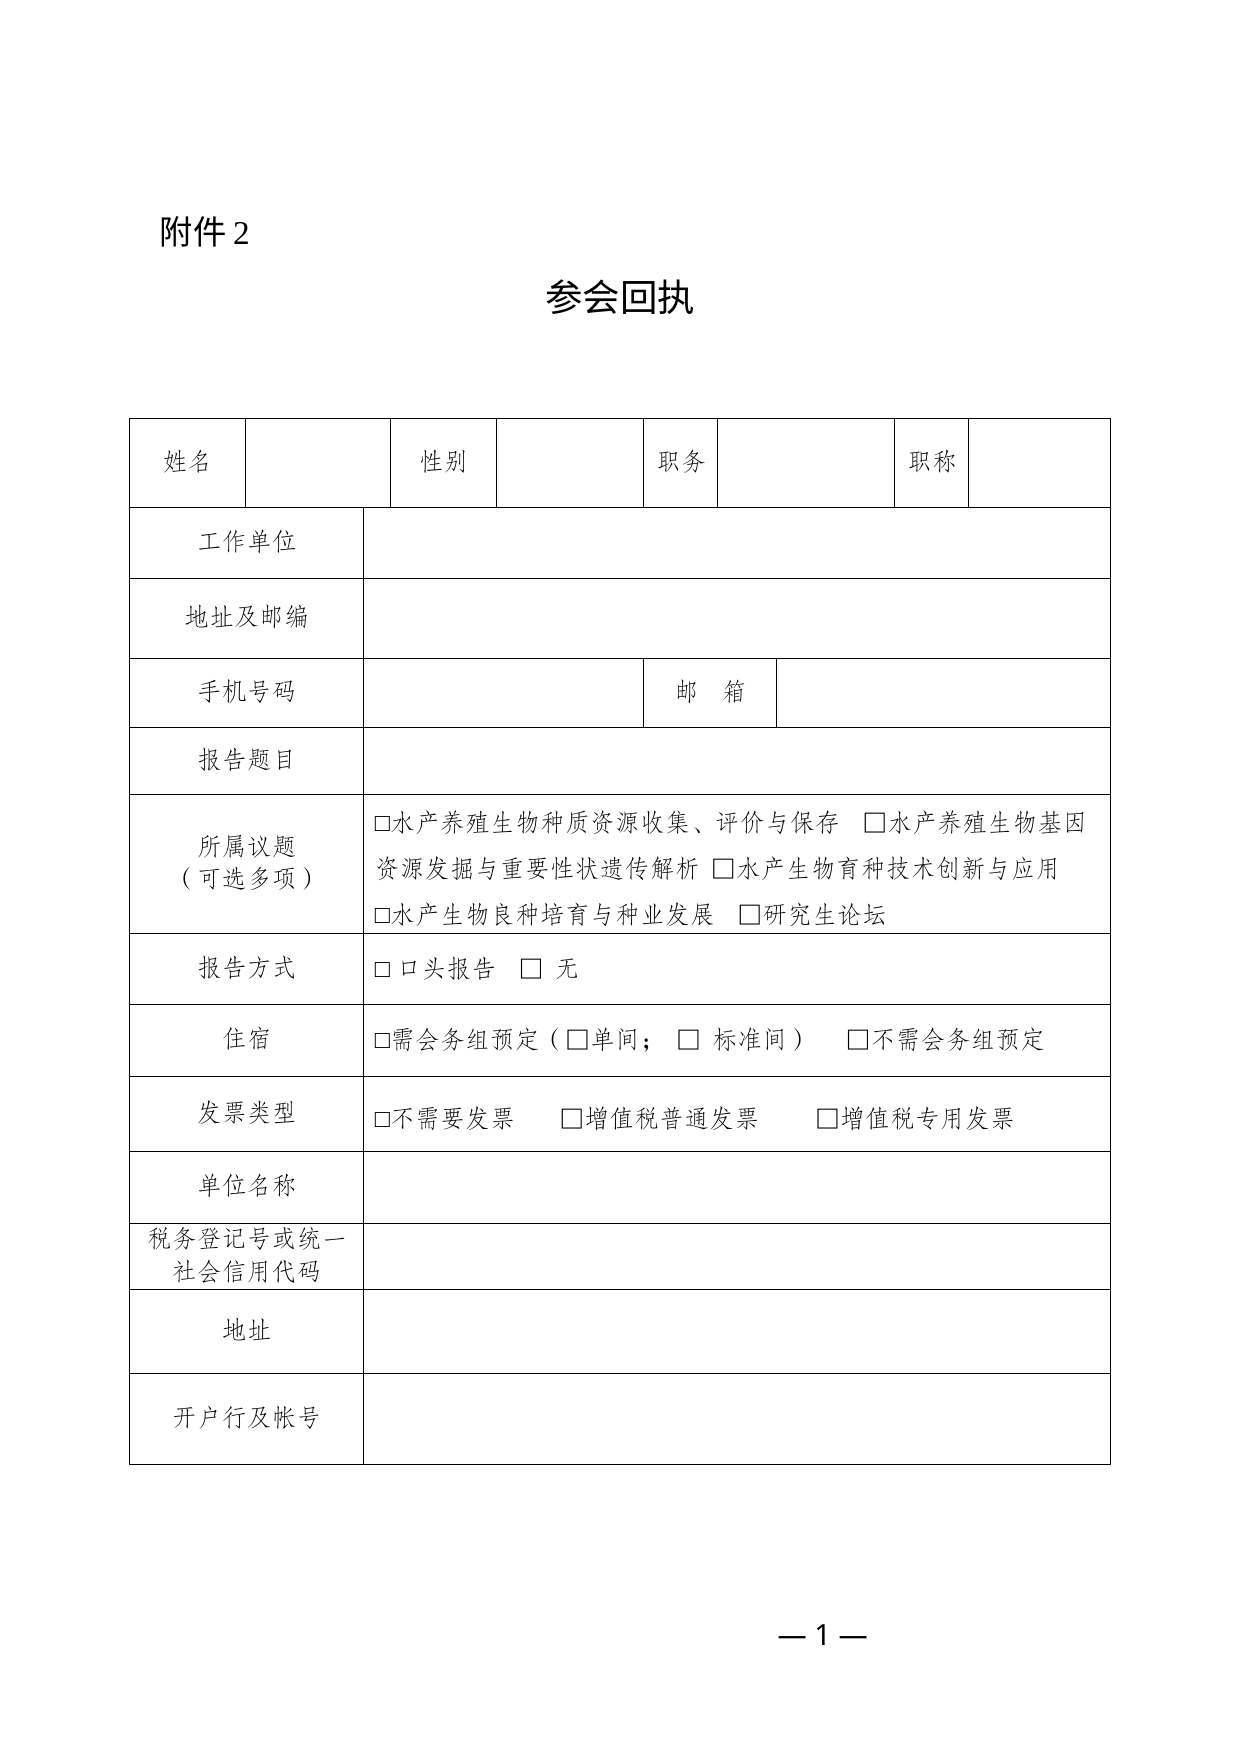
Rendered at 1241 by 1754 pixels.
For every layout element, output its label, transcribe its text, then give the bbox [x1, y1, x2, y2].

table_header [246, 419, 390, 507]
text 附件2 [159, 198, 1081, 263]
table_header [718, 419, 894, 507]
table_cell [364, 1152, 1110, 1223]
table_cell [364, 1290, 1110, 1373]
table_cell □ 口头报告 □ 无 [364, 934, 1110, 1003]
table_cell [777, 659, 1110, 727]
table_cell [364, 1374, 1110, 1463]
table_cell 地址 [130, 1290, 363, 1373]
table_header 职称 [895, 419, 968, 507]
table_cell 住宿 [130, 1005, 363, 1076]
table_header 职务 [644, 419, 717, 507]
text 参会回执 [159, 263, 1081, 328]
table_cell □需会务组预定（□单间； □ 标准间） □不需会务组预定 [364, 1005, 1110, 1076]
table_cell [364, 1224, 1110, 1289]
table_header 性别 [391, 419, 496, 507]
table_cell 发票类型 [130, 1077, 363, 1151]
table_cell 工作单位 [130, 508, 363, 578]
table_cell [364, 728, 1110, 794]
table_cell 手机号码 [130, 659, 363, 727]
table_header [969, 419, 1110, 507]
table_cell 开户行及帐号 [130, 1374, 363, 1463]
table_cell □不需要发票 □增值税普通发票 □增值税专用发票 [364, 1077, 1110, 1151]
table_cell 邮 箱 [644, 659, 776, 727]
table_cell [364, 508, 1110, 578]
table_header 姓名 [130, 419, 245, 507]
table_header [497, 419, 643, 507]
table_cell 报告方式 [130, 934, 363, 1003]
table_cell 所属议题 （可选多项） [130, 795, 363, 933]
table_cell □水产养殖生物种质资源收集、评价与保存 □水产养殖生物基因资源发掘与重要性状遗传解析 □水产生物育种技术创新与应用 □水产生物良种培育与种业发展 □研究生论坛 [364, 795, 1110, 933]
table_cell 税务登记号或统一社会信用代码 [130, 1224, 363, 1289]
table_cell 地址及邮编 [130, 579, 363, 657]
table_cell [364, 579, 1110, 657]
table_cell [364, 659, 643, 727]
table_cell 报告题目 [130, 728, 363, 794]
table_cell 单位名称 [130, 1152, 363, 1223]
